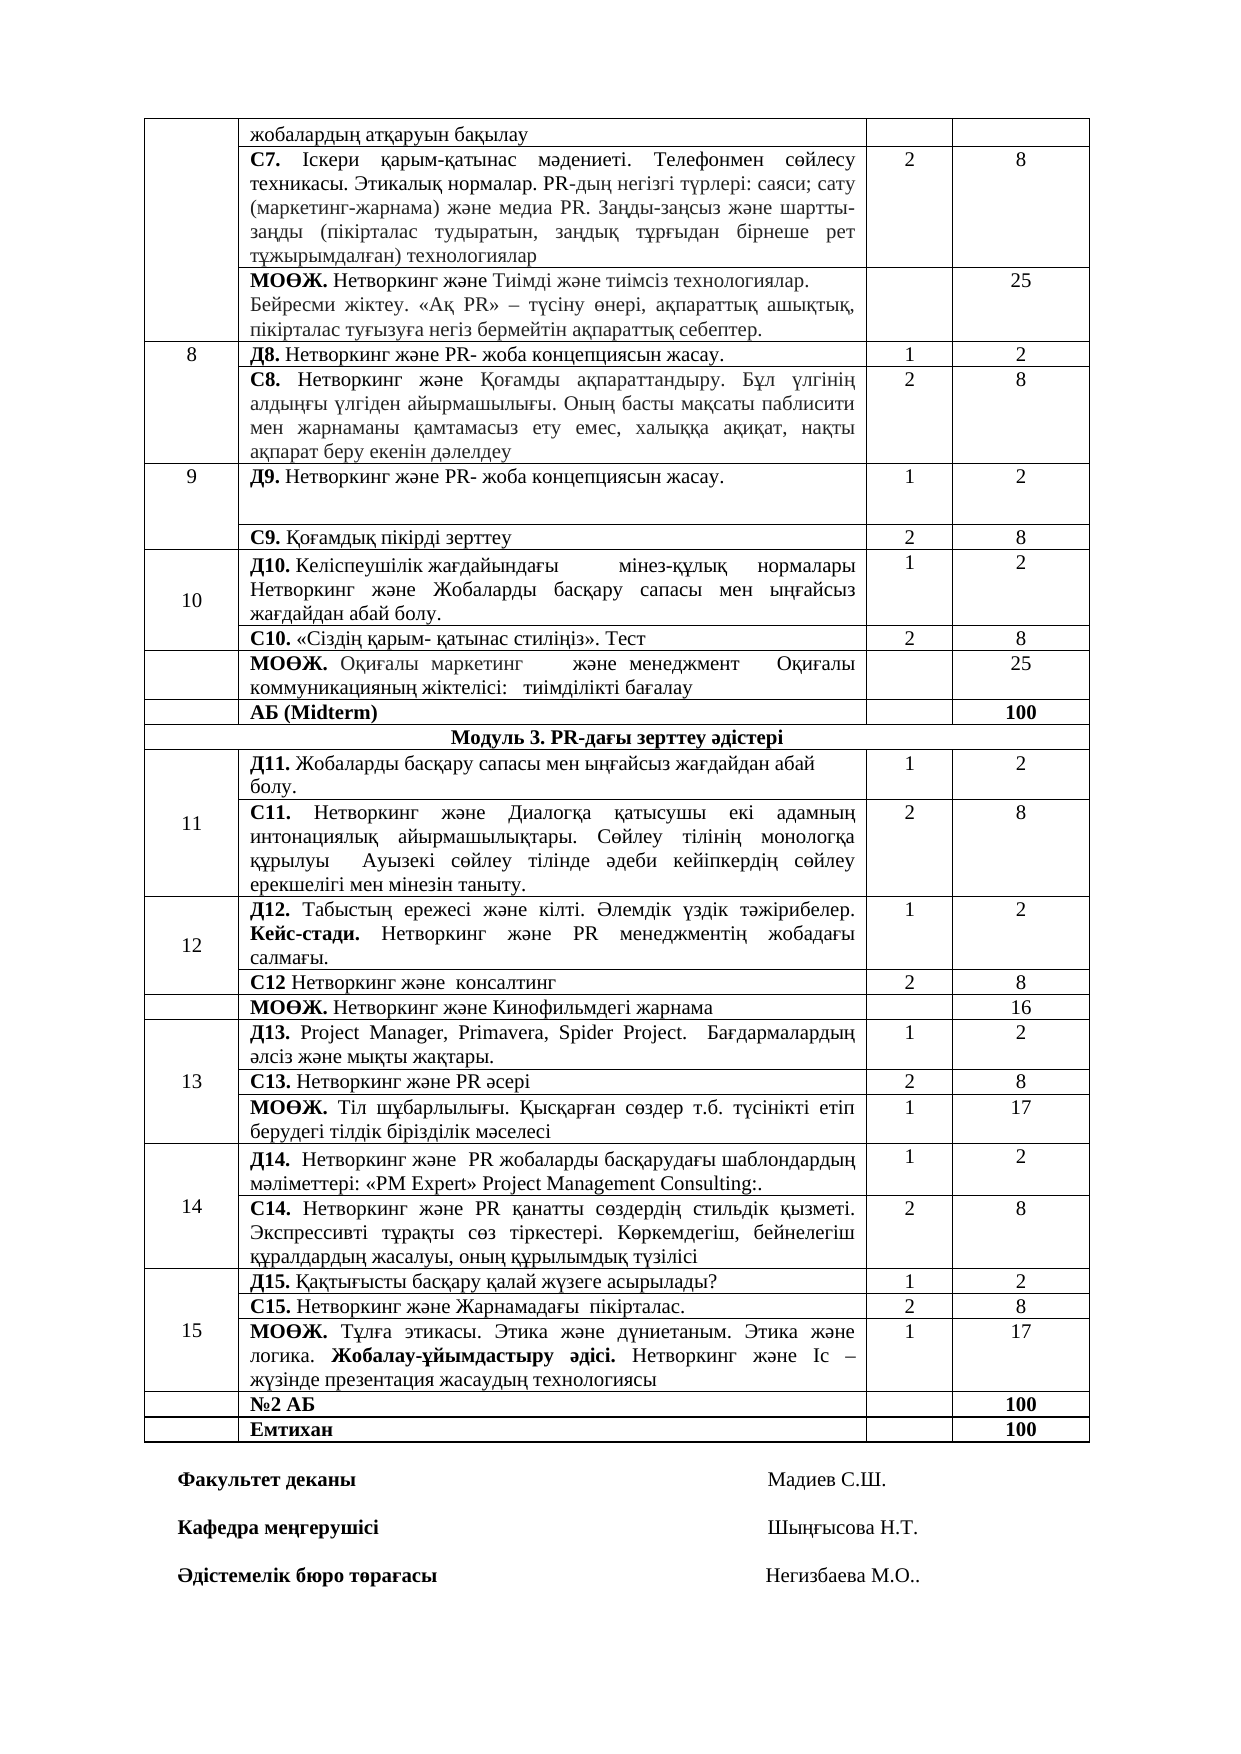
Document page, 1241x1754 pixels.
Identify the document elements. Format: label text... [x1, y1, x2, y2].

table_cell 1 [867, 464, 952, 524]
table_cell [145, 1392, 238, 1416]
table_cell Д10. Келіспеушілік жағдайындағы мінез-құлық нормалары Нетворкинг және Жобаларды басқару сапасы мен ыңғайсыз жағдайдан абай болу. [239, 550, 866, 625]
text Әдістемелік бюро төрағасы Негизбаева М.О.. [177, 1563, 1122, 1587]
table_cell 8 [953, 970, 1089, 994]
table_cell МОӨЖ. Оқиғалы маркетинг және менеджмент Оқиғалы коммуникацияның жіктелісі: тиімділікті бағалау [239, 651, 866, 699]
table_cell 1 [867, 119, 952, 146]
table_cell [145, 995, 238, 1019]
table_cell 2 [953, 897, 1089, 969]
table_cell 1 [867, 1095, 952, 1143]
table_cell Емтихан [239, 1418, 866, 1441]
table_cell МОӨЖ. Тіл шұбарлылығы. Қысқарған сөздер т.б. түсінікті етіп берудегі тілдік бірізділік мәселесі [239, 1095, 866, 1143]
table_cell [239, 119, 866, 146]
table_cell 2 [953, 119, 1089, 146]
table_cell С10. «Сіздің қарым- қатынас стиліңіз». Тест [239, 626, 866, 650]
table_cell 10 [145, 550, 238, 650]
table_cell 2 [953, 1020, 1089, 1068]
table_cell 2 [867, 970, 952, 994]
table_cell 2 [867, 626, 952, 650]
table_cell 2 [953, 550, 1089, 625]
table_cell 8 [953, 1294, 1089, 1318]
table_cell 2 [867, 367, 952, 463]
table_cell 2 [953, 464, 1089, 524]
table_cell 7 [145, 119, 238, 341]
table_cell [867, 1392, 952, 1416]
table_cell [867, 995, 952, 1019]
table_cell [145, 651, 238, 699]
table_cell 13 [145, 1020, 238, 1143]
table_cell С12 Нетворкинг және консалтинг [239, 970, 866, 994]
table_cell 100 [953, 1392, 1089, 1416]
table_cell 25 [953, 268, 1089, 341]
table_cell МОӨЖ. Нетворкинг және Кинофильмдегі жарнама [239, 995, 866, 1019]
table_cell 2 [867, 1196, 952, 1268]
table_cell [867, 268, 952, 341]
table_cell 100 [953, 1418, 1089, 1441]
table_cell 15 [145, 1269, 238, 1391]
table_cell 2 [953, 342, 1089, 366]
table_cell 1 [867, 1144, 952, 1194]
table_cell 12 [145, 897, 238, 994]
table_cell Д15. Қақтығысты басқару қалай жүзеге асырылады? [239, 1269, 866, 1293]
table_cell С11. Нетворкинг және Диалогқа қатысушы екі адамның интонациялық айырмашылықтары. Сөйлеу тілінің монологқа құрылуы Ауызекі сөйлеу тілінде әдеби кейіпкердің сөйлеу ерекшелігі мен мінезін таныту. [239, 800, 866, 896]
table_cell МОӨЖ. Тұлға этикасы. Этика және дүниетаным. Этика және логика. Жобалау-ұйымдастыру әдісі. Нетворкинг және Іс –жүзінде презентация жасаудың технологиясы [239, 1319, 866, 1391]
table_cell [867, 700, 952, 724]
table_cell 1 [867, 1269, 952, 1293]
table_cell С9. Қоғамдық пікірді зерттеу [239, 525, 866, 549]
table_cell МОӨЖ. Нетворкинг және Тиімді және тиімсіз технологиялар. Бейресми жіктеу. «Ақ PR» – түсіну өнері, ақпараттық ашықтық, пікірталас туғызуға негіз бермейтін ақпараттық себептер. [239, 268, 866, 341]
table_cell 2 [867, 1294, 952, 1318]
table_cell 8 [953, 367, 1089, 463]
table_cell С14. Нетворкинг және PR қанатты сөздердің стильдік қызметі. Экспрессивті тұрақты сөз тіркестері. Көркемдегіш, бейнелегіш құралдардың жасалуы, оның құрылымдық түзілісі [239, 1196, 866, 1268]
table_cell 8 [953, 626, 1089, 650]
table_cell 9 [145, 464, 238, 549]
table_cell 2 [953, 1269, 1089, 1293]
table_cell 8 [953, 147, 1089, 267]
table_cell Модуль 3. PR-дағы зерттеу әдістері [145, 725, 1089, 749]
table_cell Д9. Нетворкинг және PR- жоба концепциясын жасау. [239, 464, 866, 524]
table_cell 16 [953, 995, 1089, 1019]
table_cell 100 [953, 700, 1089, 724]
table_cell 2 [953, 750, 1089, 798]
table_cell Д8. Нетворкинг және PR- жоба концепциясын жасау. [239, 342, 866, 366]
table_cell 11 [145, 750, 238, 896]
table_cell 8 [953, 1196, 1089, 1268]
table_cell 8 [953, 800, 1089, 896]
table_cell 8 [953, 1070, 1089, 1093]
table_cell 2 [867, 1070, 952, 1093]
table_cell [867, 651, 952, 699]
table_cell 17 [953, 1319, 1089, 1391]
table_cell 2 [953, 1144, 1089, 1194]
table_cell 2 [867, 800, 952, 896]
table_cell [145, 1418, 238, 1441]
text Факультет деканы Мадиев С.Ш. [177, 1467, 1122, 1491]
table_cell 8 [953, 525, 1089, 549]
table_cell 14 [145, 1144, 238, 1268]
table_cell 2 [867, 525, 952, 549]
table_cell 2 [867, 147, 952, 267]
table_cell С15. Нетворкинг және Жарнамадағы пікірталас. [239, 1294, 866, 1318]
table_cell 1 [867, 897, 952, 969]
table_cell С13. Нетворкинг және PR әсері [239, 1070, 866, 1093]
table_cell Д13. Project Manager, Primavera, Spider Project. Бағдармалардың әлсіз және мықты жақтары. [239, 1020, 866, 1068]
text Кафедра меңгерушісі Шыңғысова Н.Т. [177, 1515, 1122, 1539]
table_cell Д11. Жобаларды басқару сапасы мен ыңғайсыз жағдайдан абай болу. [239, 750, 866, 798]
table_cell 1 [867, 550, 952, 625]
table_cell С7. Іскери қарым-қатынас мәдениеті. Телефонмен сөйлесу техникасы. Этикалық нормалар. PR-дың негізгі түрлері: саяси; сату (маркетинг-жарнама) және медиа PR. Заңды-заңсыз және шартты-заңды (пікірталас тудыратын, заңдық тұрғыдан бірнеше рет тұжырымдалған) технологиялар [239, 147, 866, 267]
table_cell 1 [867, 750, 952, 798]
table_cell [145, 700, 238, 724]
table_cell 25 [953, 651, 1089, 699]
table_cell Д12. Табыстың ережесі және кілті. Әлемдік үздік тәжірибелер. Кейс-стади. Нетворкинг және PR менеджментің жобадағы салмағы. [239, 897, 866, 969]
table_cell 1 [867, 1319, 952, 1391]
table_cell 1 [867, 342, 952, 366]
table_cell 8 [145, 342, 238, 463]
table_cell 1 [867, 1020, 952, 1068]
table_cell 17 [953, 1095, 1089, 1143]
table_cell С8. Нетворкинг және Қоғамды ақпараттандыру. Бұл үлгінің алдыңғы үлгіден айырмашылығы. Оның басты мақсаты паблисити мен жарнаманы қамтамасыз ету емес, халыққа ақиқат, нақты ақпарат беру екенін дәлелдеу [239, 367, 866, 463]
table_cell АБ (Midterm) [239, 700, 866, 724]
table_cell №2 АБ [239, 1392, 866, 1416]
table_cell [867, 1418, 952, 1441]
table_cell Д14. Нетворкинг және PR жобаларды басқарудағы шаблондардың мәліметтері: «PM Expert» Project Management Consulting:. [239, 1144, 866, 1194]
